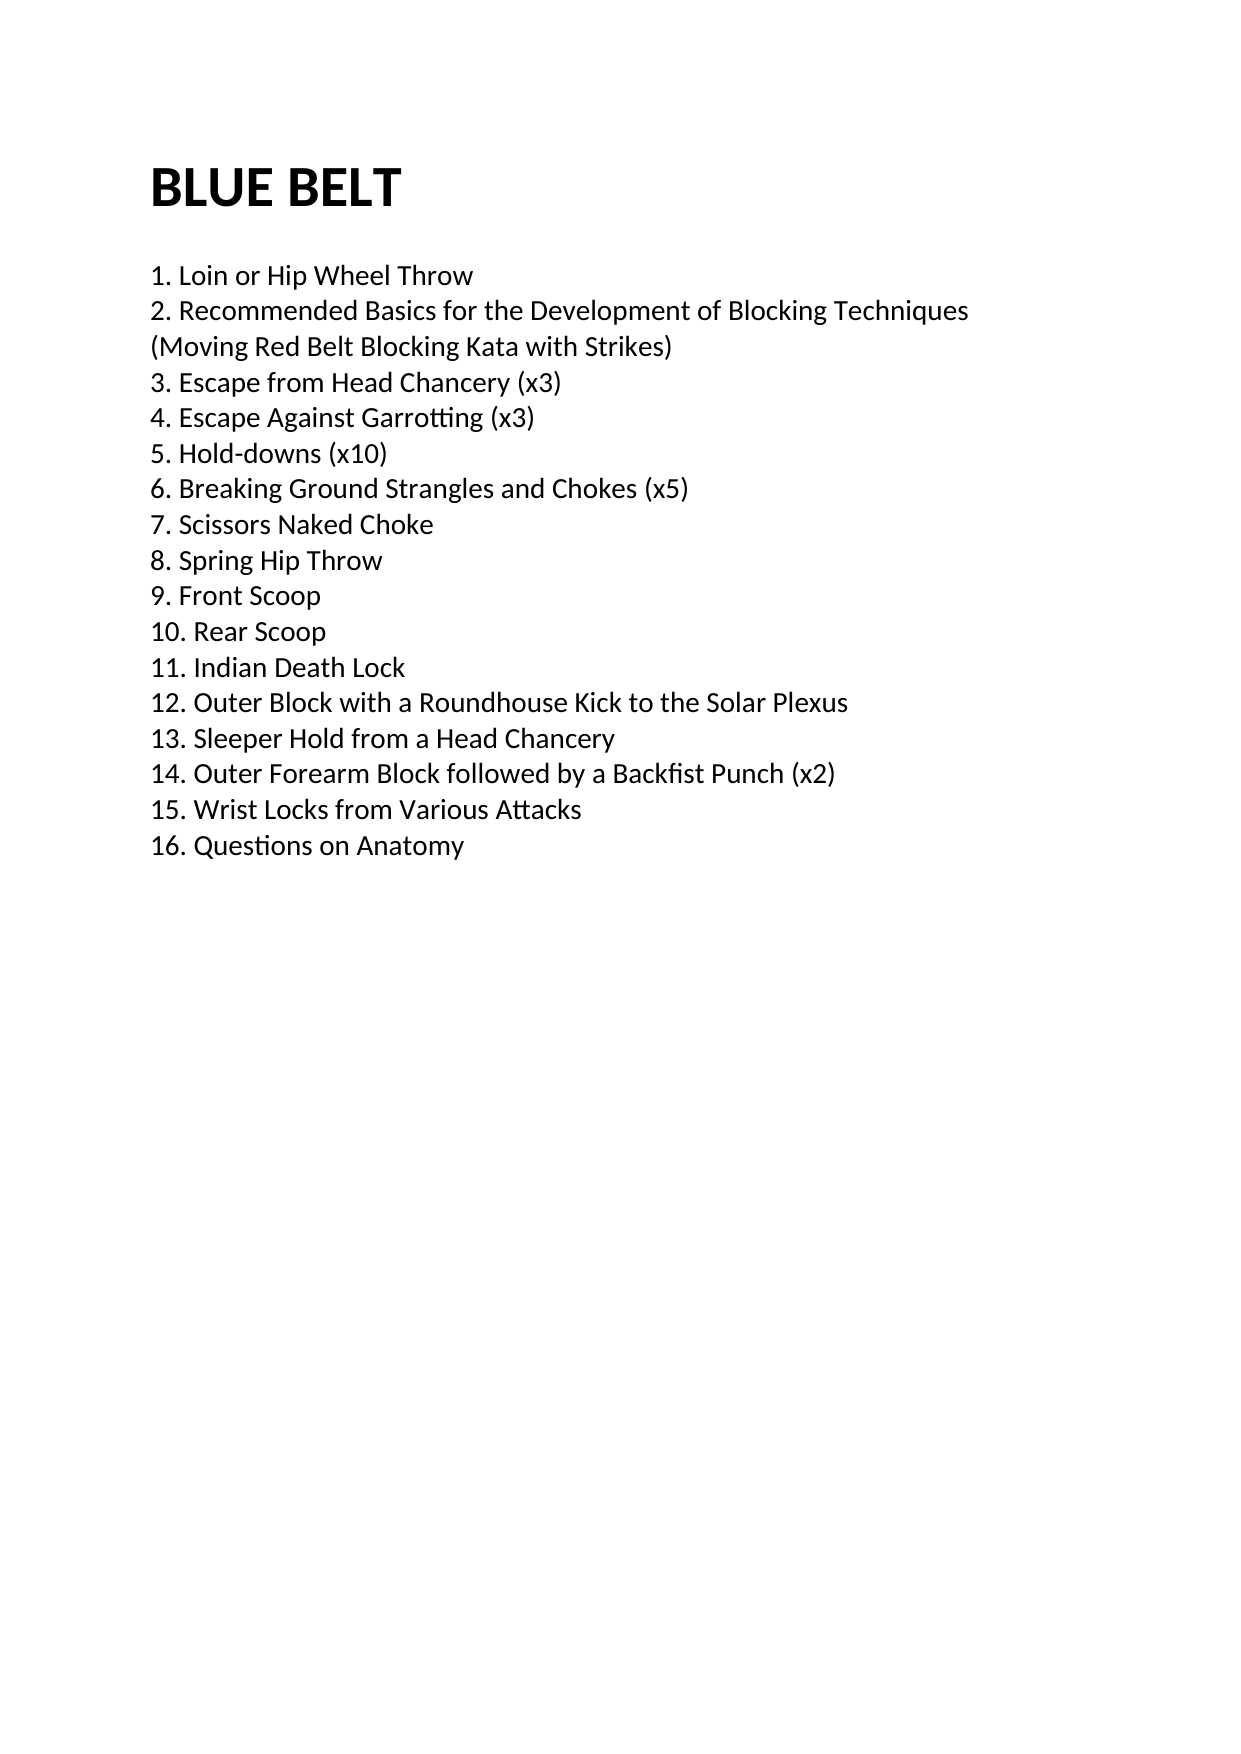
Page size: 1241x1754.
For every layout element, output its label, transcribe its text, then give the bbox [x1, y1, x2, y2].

text 3. Escape from Head Chancery (x3) [150, 364, 1090, 399]
text BLUE BELT [150, 150, 1090, 221]
text 7. Scissors Naked Choke [150, 506, 1090, 542]
text 16. Questions on Anatomy [150, 827, 1090, 862]
text (Moving Red Belt Blocking Kata with Strikes) [150, 328, 1090, 364]
text 15. Wrist Locks from Various Attacks [150, 791, 1090, 827]
text 4. Escape Against Garrotting (x3) [150, 399, 1090, 435]
text 2. Recommended Basics for the Development of Blocking Techniques [150, 292, 1090, 328]
text 6. Breaking Ground Strangles and Chokes (x5) [150, 471, 1090, 506]
text 10. Rear Scoop [150, 613, 1090, 649]
text 5. Hold-downs (x10) [150, 435, 1090, 471]
text 13. Sleeper Hold from a Head Chancery [150, 720, 1090, 756]
text 1. Loin or Hip Wheel Throw [150, 257, 1090, 292]
text 14. Outer Forearm Block followed by a Backfist Punch (x2) [150, 756, 1090, 791]
text 8. Spring Hip Throw [150, 542, 1090, 577]
text 9. Front Scoop [150, 577, 1090, 613]
text 12. Outer Block with a Roundhouse Kick to the Solar Plexus [150, 684, 1090, 720]
text 11. Indian Death Lock [150, 649, 1090, 684]
